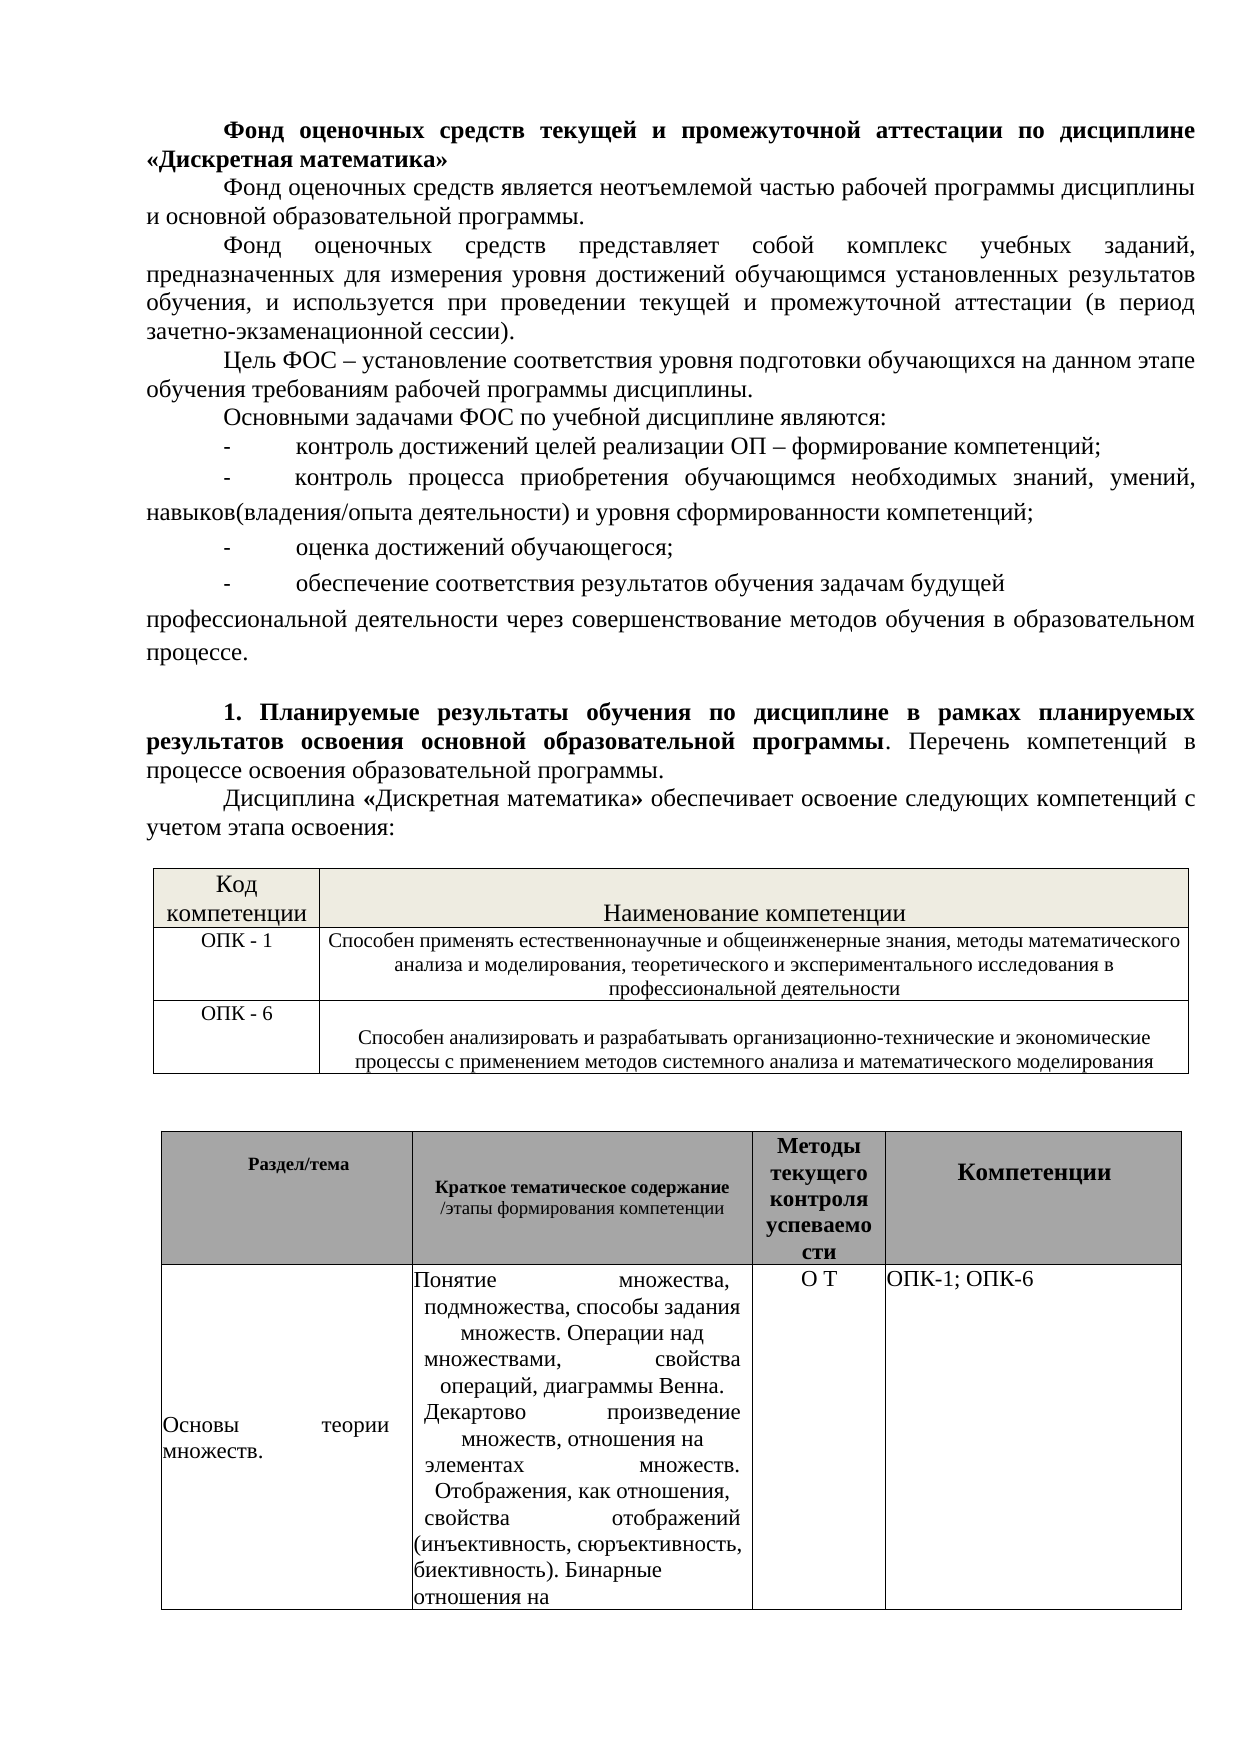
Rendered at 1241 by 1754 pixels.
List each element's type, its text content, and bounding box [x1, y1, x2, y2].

table_cell Понятие множества, подмножества, способы задания множеств. Операции над множествами, свойства операций, диаграммы Венна. Декартово произведение множеств, отношения на элементах множеств. Отображения, как отношения, свойства отображений (инъективность, сюръективность, биективность). Бинарные отношения на [413, 1265, 752, 1609]
table_header Компетенции [886, 1132, 1181, 1264]
table_cell ОПК-1; ОПК-6 [886, 1265, 1181, 1609]
list оценка достижений обучающегося; [146, 532, 1196, 561]
table_header Раздел/тема [162, 1132, 412, 1264]
text Цель ФОС – установление соответствия уровня подготовки обучающихся на данном этапе обучения требованиям рабочей программы дисциплины. [146, 345, 1196, 402]
table_cell ОПК - 6 [154, 1001, 319, 1073]
table_header Код компетенции [154, 869, 319, 927]
table_header Краткое тематическое содержание /этапы формирования компетенции [413, 1132, 752, 1264]
table_cell Способен анализировать и разрабатывать организационно-технические и экономические процессы с применением методов системного анализа и математического моделирования [320, 1001, 1188, 1073]
list контроль процесса приобретения обучающимся необходимых знаний, умений, навыков(владения/опыта деятельности) и уровня сформированности компетенций; [146, 462, 1196, 526]
text Фонд оценочных средств представляет собой комплекс учебных заданий, предназначенных для измерения уровня достижений обучающимся установленных результатов обучения, и используется при проведении текущей и промежуточной аттестации (в период зачетно-экзаменационной сессии). [146, 230, 1196, 345]
table_cell О Т [753, 1265, 885, 1609]
text профессиональной деятельности через совершенствование методов обучения в образовательном процессе. [146, 604, 1196, 666]
table_cell ОПК - 1 [154, 928, 319, 1000]
text Дисциплина «Дискретная математика» обеспечивает освоение следующих компетенций с учетом этапа освоения: [146, 783, 1196, 841]
text Основными задачами ФОС по учебной дисциплине являются: [146, 402, 1196, 431]
table_cell Основы теории множеств. [162, 1265, 412, 1609]
table_header Наименование компетенции [320, 869, 1188, 927]
text 1. Планируемые результаты обучения по дисциплине в рамках планируемых результатов освоения основной образовательной программы. Перечень компетенций в процессе освоения образовательной программы. [146, 697, 1196, 783]
list контроль достижений целей реализации ОП – формирование компетенций; [146, 431, 1196, 460]
table_cell Способен применять естественнонаучные и общеинженерные знания, методы математического анализа и моделирования, теоретического и экспериментального исследования в профессиональной деятельности [320, 928, 1188, 1000]
text Фонд оценочных средств является неотъемлемой частью рабочей программы дисциплины и основной образовательной программы. [146, 172, 1196, 230]
text Фонд оценочных средств текущей и промежуточной аттестации по дисциплине «Дискретная математика» [146, 115, 1196, 172]
table_header Методы текущего контроля успеваемо сти [753, 1132, 885, 1264]
list обеспечение соответствия результатов обучения задачам будущей [146, 568, 1196, 597]
